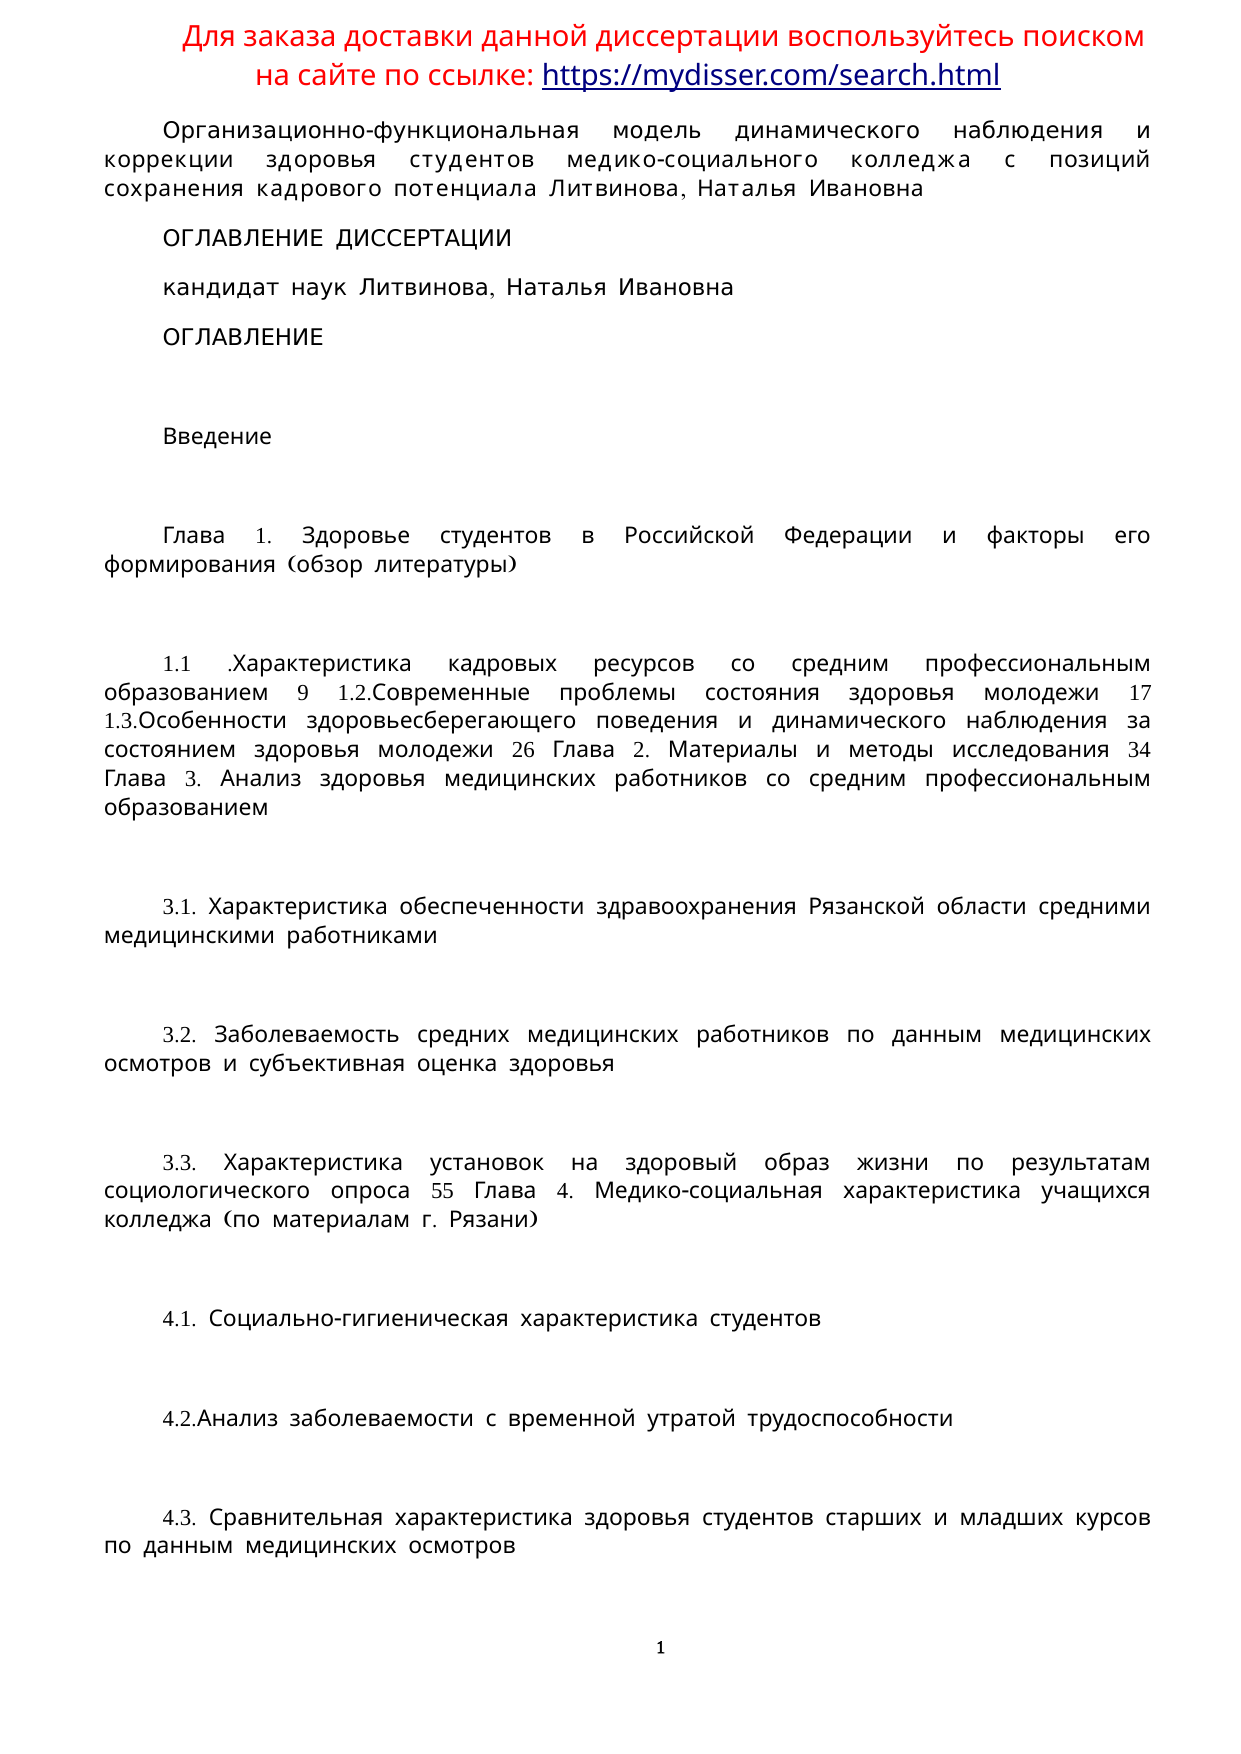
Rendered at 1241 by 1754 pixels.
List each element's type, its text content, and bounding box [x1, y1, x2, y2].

text кандидат наук Литвинова, Наталья Ивановна [103, 272, 1152, 300]
text 4.2.Анализ заболеваемости с временной утратой трудоспособности [103, 1402, 1152, 1431]
text Организационно-функциональная модель динамического наблюдения и коррекции здоровья студентов медико-социального колледжа с позиций сохранения кадрового потенциала Литвинова, Наталья Ивановна [103, 115, 1152, 201]
text 3.2. Заболеваемость средних медицинских работников по данным медицинских осмотров и субъективная оценка здоровья [103, 1018, 1152, 1076]
text Введение [103, 420, 1152, 449]
text 1.1 .Характеристика кадровых ресурсов со средним профессиональным образованием 9 1.2.Современные проблемы состояния здоровья молодежи 17 1.3.Особенности здоровьесберегающего поведения и динамического наблюдения за состоянием здоровья молодежи 26 Глава 2. Материалы и методы исследования 34 Глава 3. Анализ здоровья медицинских работников со средним профессиональным образованием [103, 647, 1152, 820]
text 4.1. Социально-гигиеническая характеристика студентов [103, 1303, 1152, 1332]
text 4.3. Сравнительная характеристика здоровья студентов старших и младших курсов по данным медицинских осмотров [103, 1501, 1152, 1559]
text Глава 1. Здоровье студентов в Российской Федерации и факторы его формирования (обзор литературы) [103, 519, 1152, 577]
text ОГЛАВЛЕНИЕ [103, 321, 1152, 350]
text 3.1. Характеристика обеспеченности здравоохранения Рязанской области средними медицинскими работниками [103, 890, 1152, 948]
text ОГЛАВЛЕНИЕ ДИССЕРТАЦИИ [103, 222, 1152, 251]
text 3.3. Характеристика установок на здоровый образ жизни по результатам социологического опроса 55 Глава 4. Медико-социальная характеристика учащихся колледжа (по материалам г. Рязани) [103, 1146, 1152, 1232]
